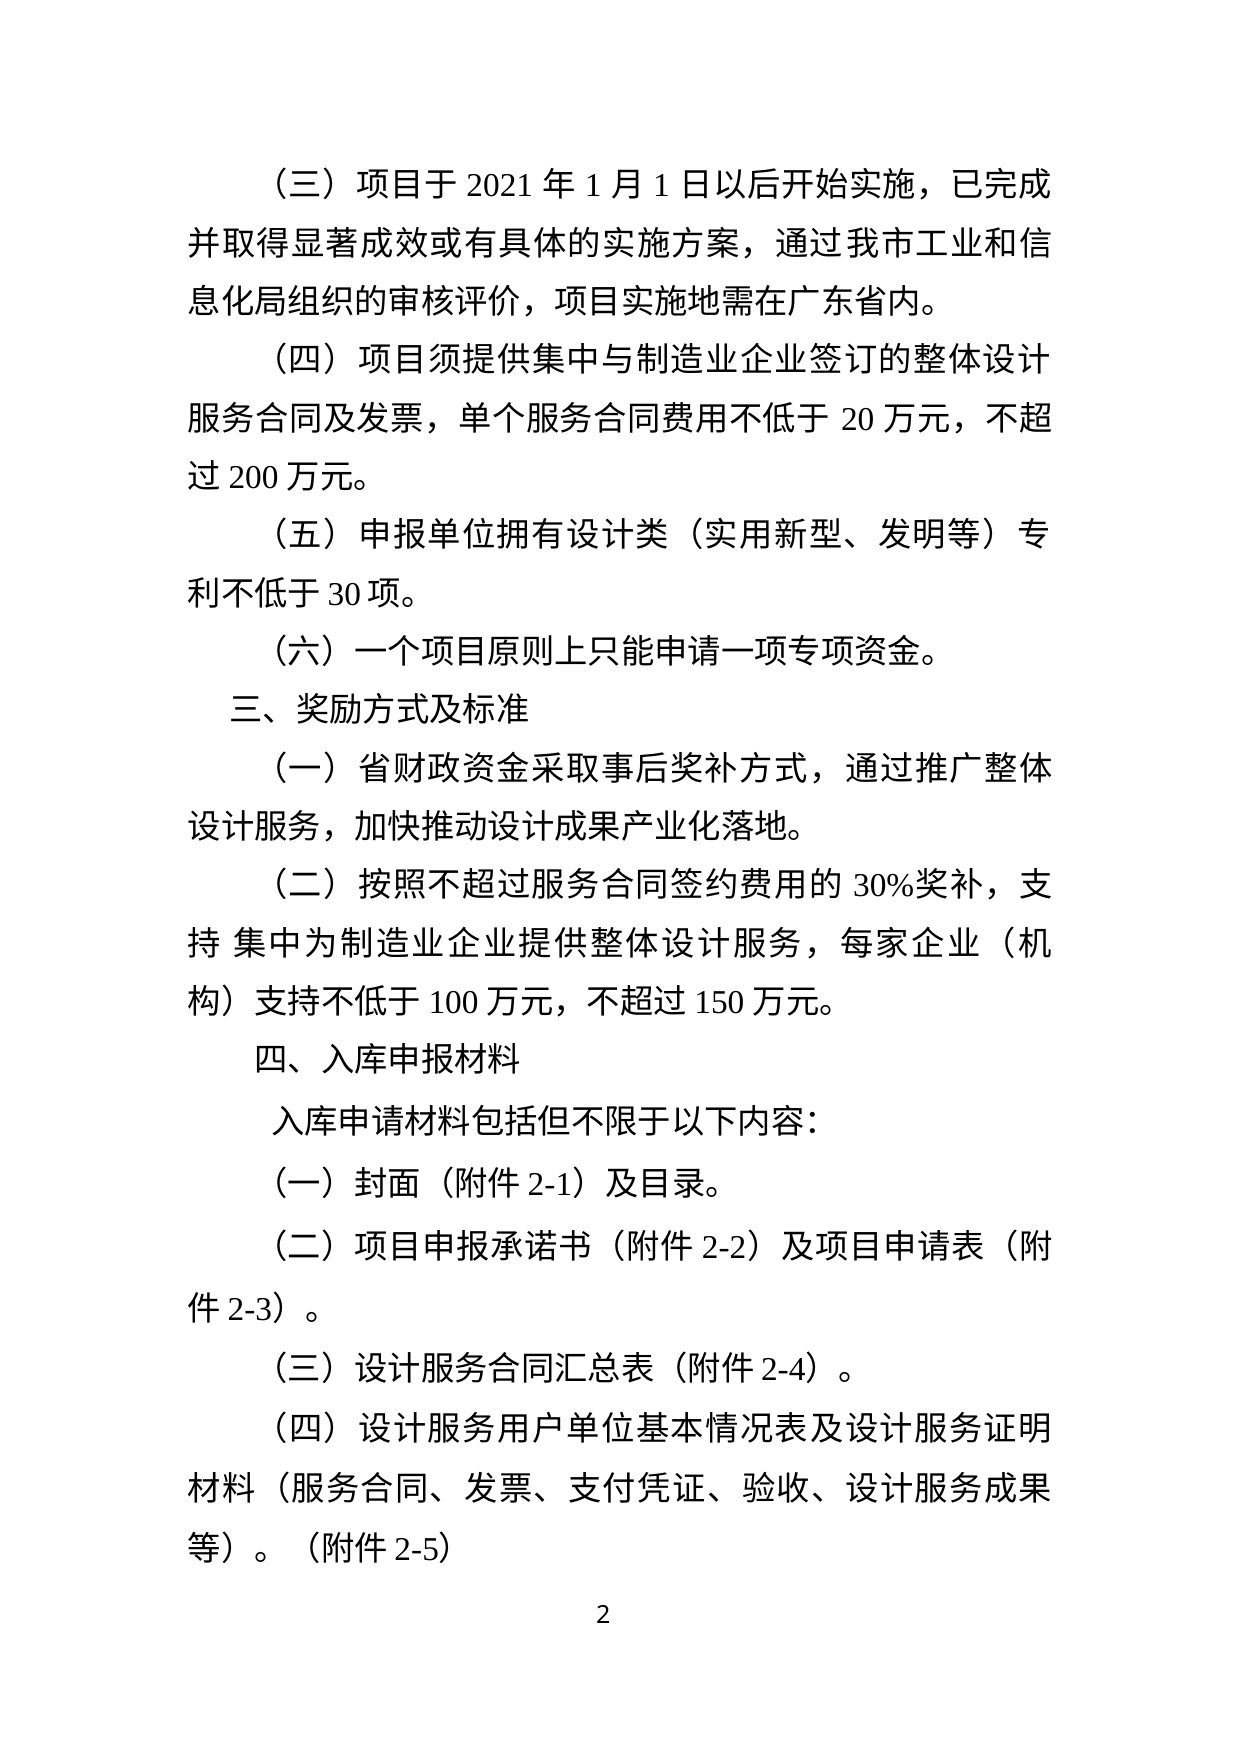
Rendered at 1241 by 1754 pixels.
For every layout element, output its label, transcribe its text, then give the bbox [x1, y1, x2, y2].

text 三、奖励方式及标准 [187, 675, 1053, 733]
list 入库申请材料包括但不限于以下内容： [204, 1083, 1053, 1146]
text （六）一个项目原则上只能申请一项专项资金。 [187, 617, 1053, 675]
list 封面（附件2-1）及目录。 [187, 1146, 1053, 1208]
text （二）按照不超过服务合同签约费用的 30%奖补，支持 集中为制造业企业提供整体设计服务，每家企业（机构）支持不低于 100 万元，不超过 150 万元。 [187, 850, 1053, 1025]
text 四、入库申报材料 [187, 1025, 1053, 1083]
list 项目申报承诺书（附件2-2）及项目申请表（附件2-3）。 [187, 1208, 1053, 1333]
text （一）省财政资金采取事后奖补方式，通过推广整体设计服务，加快推动设计成果产业化落地。 [187, 733, 1053, 850]
text （三）项目于 2021 年 1 月 1 日以后开始实施，已完成并取得显著成效或有具体的实施方案，通过我市工业和信息化局组织的审核评价，项目实施地需在广东省内。 [187, 150, 1053, 325]
text （五）申报单位拥有设计类（实用新型、发明等）专利不低于30项。 [187, 500, 1053, 617]
text （四）项目须提供集中与制造业企业签订的整体设计服务合同及发票，单个服务合同费用不低于 20 万元，不超过 200 万元。 [187, 325, 1053, 500]
list （三）设计服务合同汇总表（附件2-4）。 [187, 1333, 1053, 1392]
text （四）设计服务用户单位基本情况表及设计服务证明材料（服务合同、发票、支付凭证、验收、设计服务成果等）。（附件2-5） [187, 1392, 1053, 1573]
